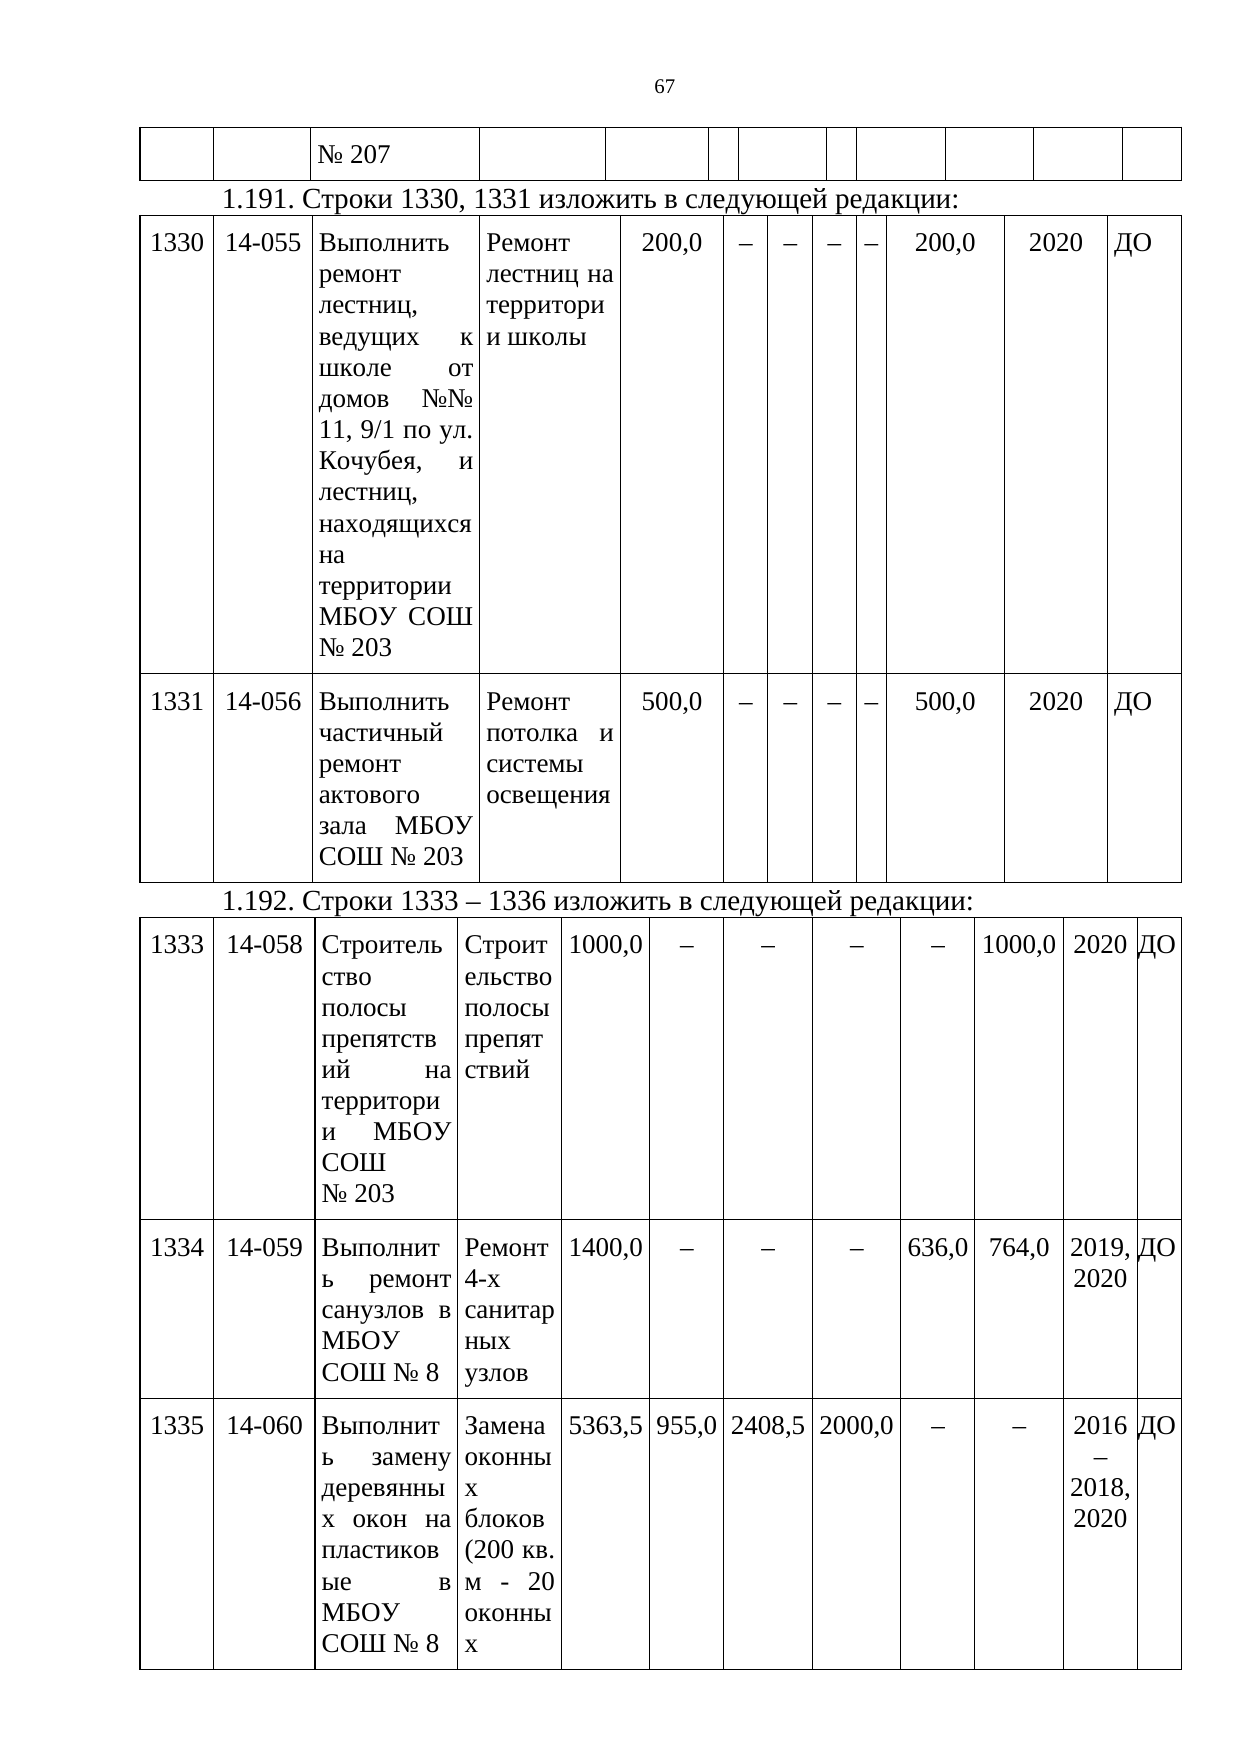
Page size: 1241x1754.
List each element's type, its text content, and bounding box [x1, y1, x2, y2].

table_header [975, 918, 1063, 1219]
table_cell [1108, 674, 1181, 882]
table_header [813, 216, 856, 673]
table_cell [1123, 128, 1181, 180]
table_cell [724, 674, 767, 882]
text 1.192. Строки 1333 – 1336 изложить в следующей редакции: [148, 883, 1181, 917]
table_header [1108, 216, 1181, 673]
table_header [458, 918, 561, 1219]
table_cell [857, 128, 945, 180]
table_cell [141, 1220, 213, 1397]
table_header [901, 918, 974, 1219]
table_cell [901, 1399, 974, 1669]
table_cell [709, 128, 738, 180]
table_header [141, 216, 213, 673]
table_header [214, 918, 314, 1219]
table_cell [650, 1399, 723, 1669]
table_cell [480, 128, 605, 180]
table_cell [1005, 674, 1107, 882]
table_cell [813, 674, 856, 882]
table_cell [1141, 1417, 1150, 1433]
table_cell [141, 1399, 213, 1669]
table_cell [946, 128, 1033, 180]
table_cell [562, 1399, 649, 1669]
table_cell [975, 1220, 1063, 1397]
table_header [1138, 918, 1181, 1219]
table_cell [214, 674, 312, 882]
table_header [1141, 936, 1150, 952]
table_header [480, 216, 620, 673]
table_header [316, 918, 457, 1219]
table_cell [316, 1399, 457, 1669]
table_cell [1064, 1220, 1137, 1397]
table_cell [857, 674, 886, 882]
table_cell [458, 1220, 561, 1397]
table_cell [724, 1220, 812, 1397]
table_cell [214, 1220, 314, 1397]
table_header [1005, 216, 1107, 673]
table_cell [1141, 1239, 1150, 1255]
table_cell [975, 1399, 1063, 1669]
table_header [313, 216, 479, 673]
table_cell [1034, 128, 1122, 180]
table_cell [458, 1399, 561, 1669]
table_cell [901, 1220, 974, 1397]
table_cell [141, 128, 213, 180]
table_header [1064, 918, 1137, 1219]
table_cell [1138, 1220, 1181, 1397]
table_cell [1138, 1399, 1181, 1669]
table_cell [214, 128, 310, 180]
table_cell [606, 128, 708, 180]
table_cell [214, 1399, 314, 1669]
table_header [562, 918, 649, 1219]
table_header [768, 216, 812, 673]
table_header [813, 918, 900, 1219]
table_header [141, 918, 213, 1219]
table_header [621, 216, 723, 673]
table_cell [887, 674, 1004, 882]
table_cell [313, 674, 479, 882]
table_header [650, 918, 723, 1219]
text 1.191. Строки 1330, 1331 изложить в следующей редакции: [148, 181, 1181, 215]
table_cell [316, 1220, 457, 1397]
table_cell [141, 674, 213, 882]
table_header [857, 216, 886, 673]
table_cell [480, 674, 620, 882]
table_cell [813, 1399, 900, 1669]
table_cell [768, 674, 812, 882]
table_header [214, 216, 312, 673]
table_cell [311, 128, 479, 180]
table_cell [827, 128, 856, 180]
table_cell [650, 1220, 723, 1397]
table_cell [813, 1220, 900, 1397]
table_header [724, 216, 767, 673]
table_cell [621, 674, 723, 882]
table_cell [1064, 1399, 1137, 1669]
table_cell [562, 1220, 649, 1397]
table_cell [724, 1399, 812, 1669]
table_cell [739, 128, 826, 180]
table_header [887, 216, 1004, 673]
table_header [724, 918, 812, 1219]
